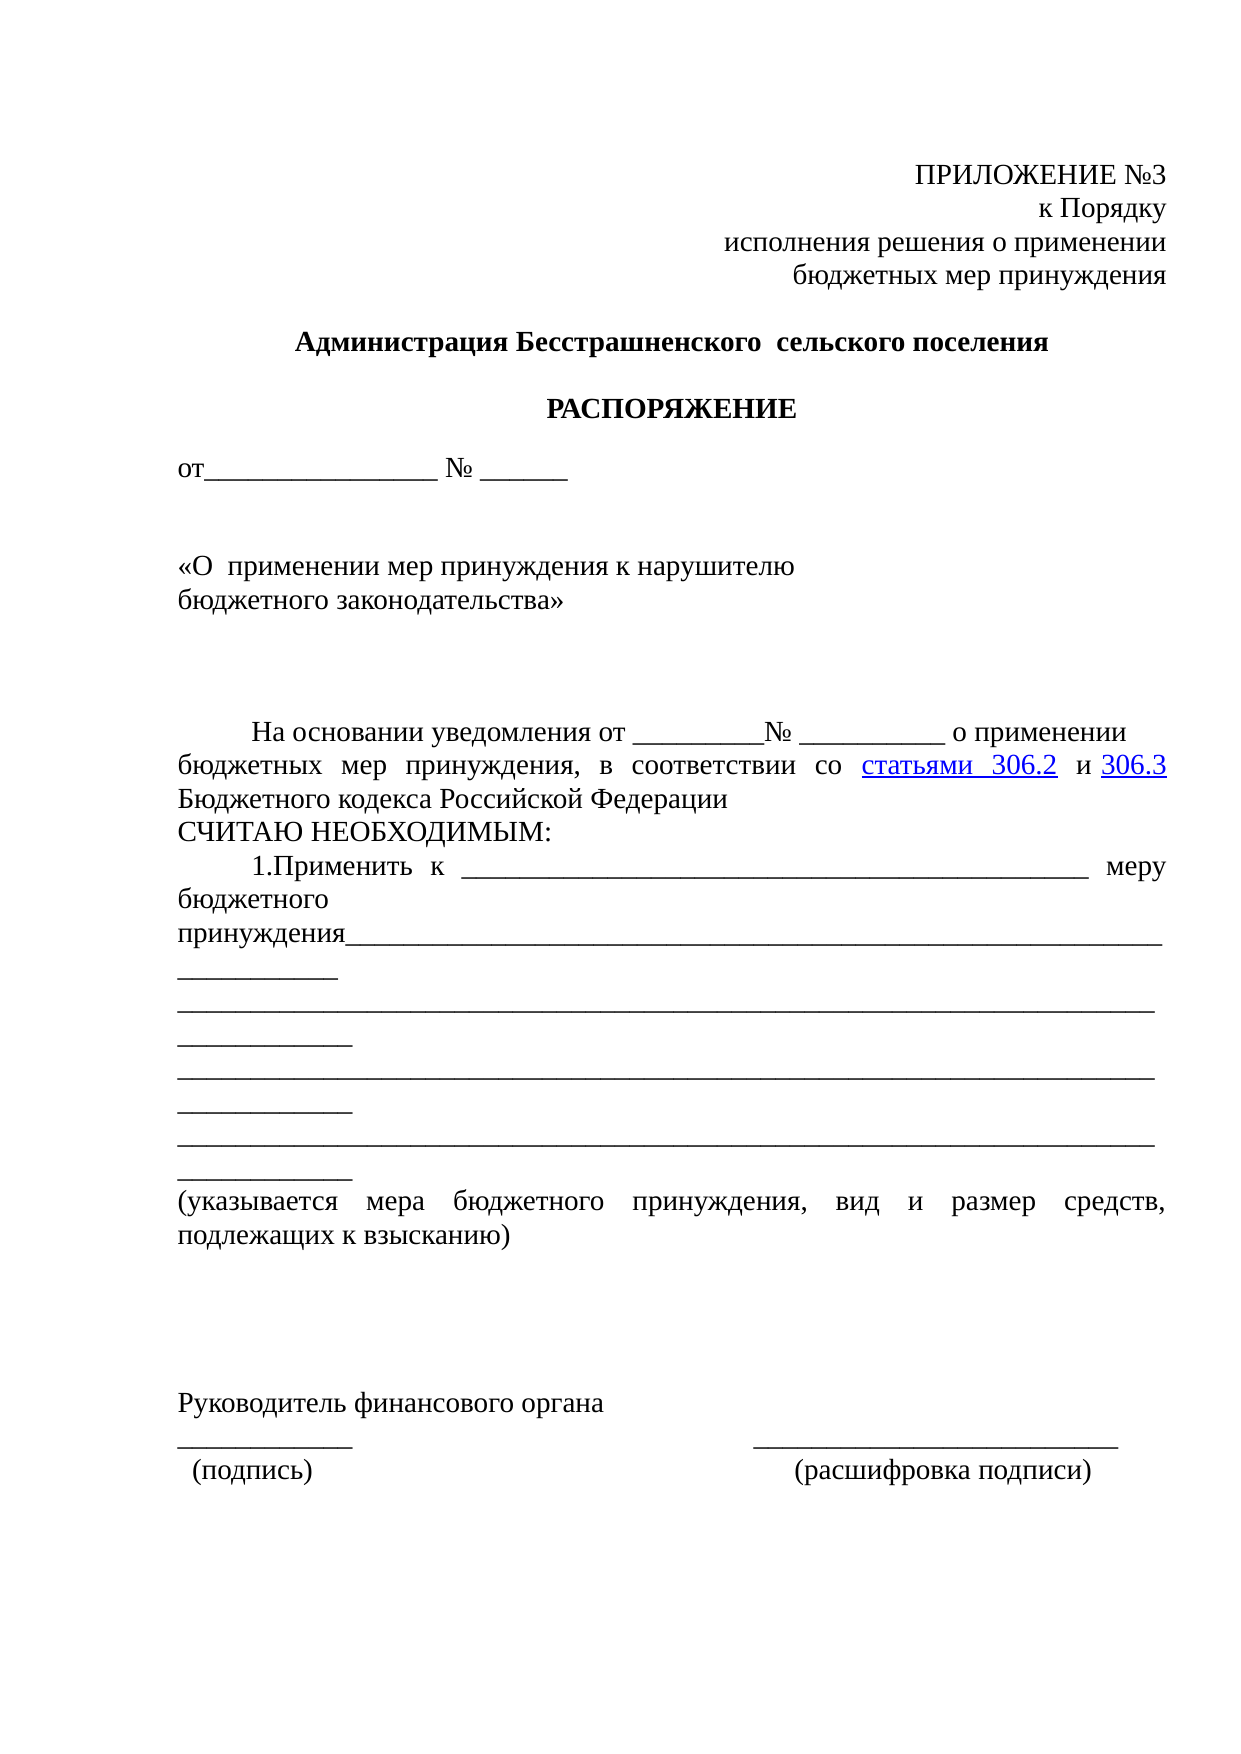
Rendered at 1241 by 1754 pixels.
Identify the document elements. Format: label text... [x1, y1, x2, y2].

text 1.Применить к ___________________________________________ меру бюджетного принуждения___________________________________________________________________ [177, 848, 1166, 982]
text _______________________________________________________________________________ [177, 1116, 1166, 1183]
text бюджетных мер принуждения, в соответствии со статьями 306.2 и 306.3 Бюджетного кодекса Российской Федерации [177, 747, 1166, 814]
text Руководитель финансового органа [177, 1385, 1166, 1418]
text ПРИЛОЖЕНИЕ №3 [709, 157, 1166, 190]
text бюджетных мер принуждения [709, 257, 1166, 291]
text ____________ _________________________ [177, 1418, 1166, 1452]
text «О применении мер принуждения к нарушителю [177, 548, 1166, 582]
text от________________ № ______ [177, 450, 1166, 484]
text СЧИТАЮ НЕОБХОДИМЫМ: [177, 814, 1166, 848]
text бюджетного законодательства» [177, 582, 1166, 616]
text исполнения решения о применении [709, 224, 1166, 257]
text к Порядку [709, 190, 1166, 224]
text На основании уведомления от _________№ __________ о применении [177, 714, 1166, 747]
text (подпись) (расшифровка подписи) [177, 1452, 1166, 1485]
text (указывается мера бюджетного принуждения, вид и размер средств, подлежащих к взысканию) [177, 1183, 1166, 1251]
text _______________________________________________________________________________ [177, 1049, 1166, 1116]
text РАСПОРЯЖЕНИЕ [177, 392, 1166, 425]
text _______________________________________________________________________________ [177, 982, 1166, 1049]
text Администрация Бесстрашненского сельского поселения [177, 324, 1166, 358]
